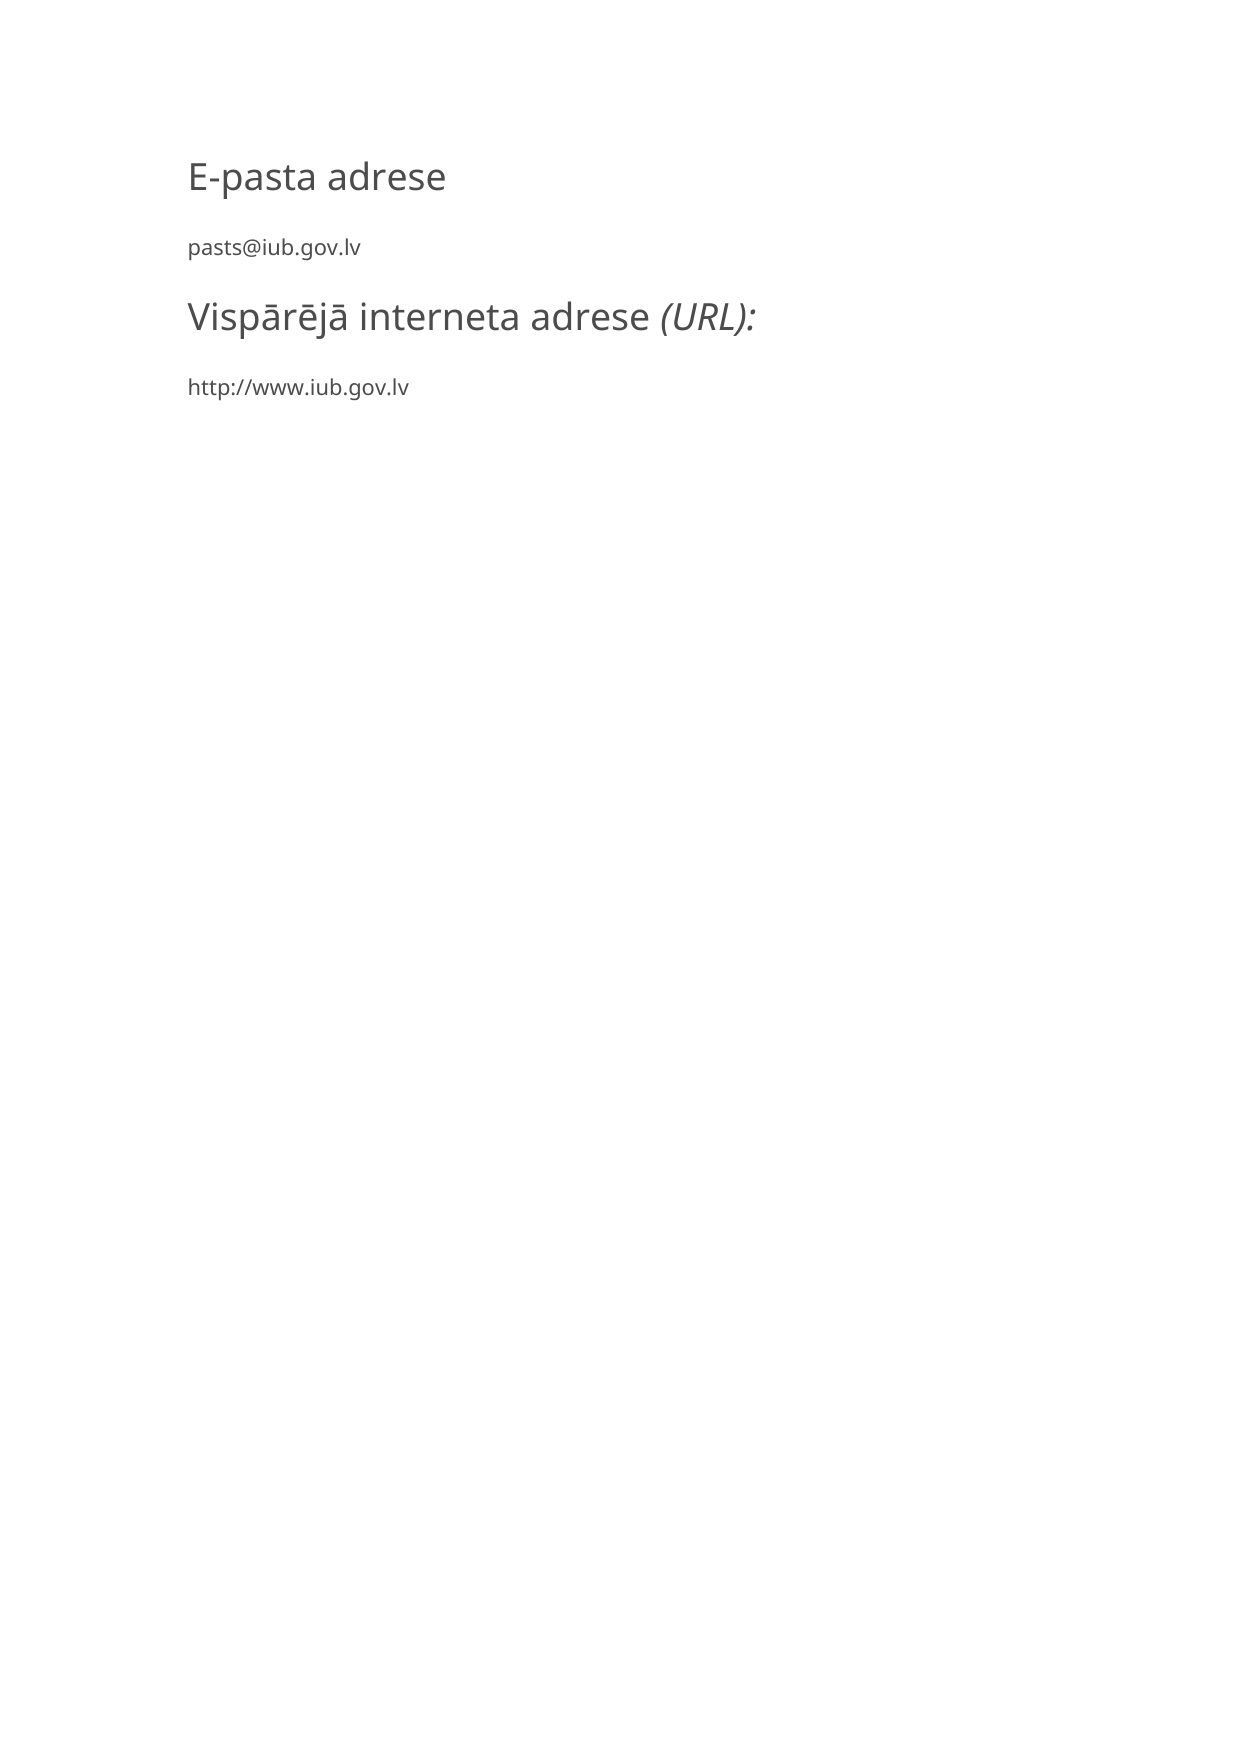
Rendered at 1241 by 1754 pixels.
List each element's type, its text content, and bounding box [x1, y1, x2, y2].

text E-pasta adrese [187, 150, 1053, 201]
text http://www.iub.gov.lv [187, 371, 1053, 402]
text Vispārējā interneta adrese (URL): [187, 291, 1053, 342]
text pasts@iub.gov.lv [187, 230, 1053, 261]
